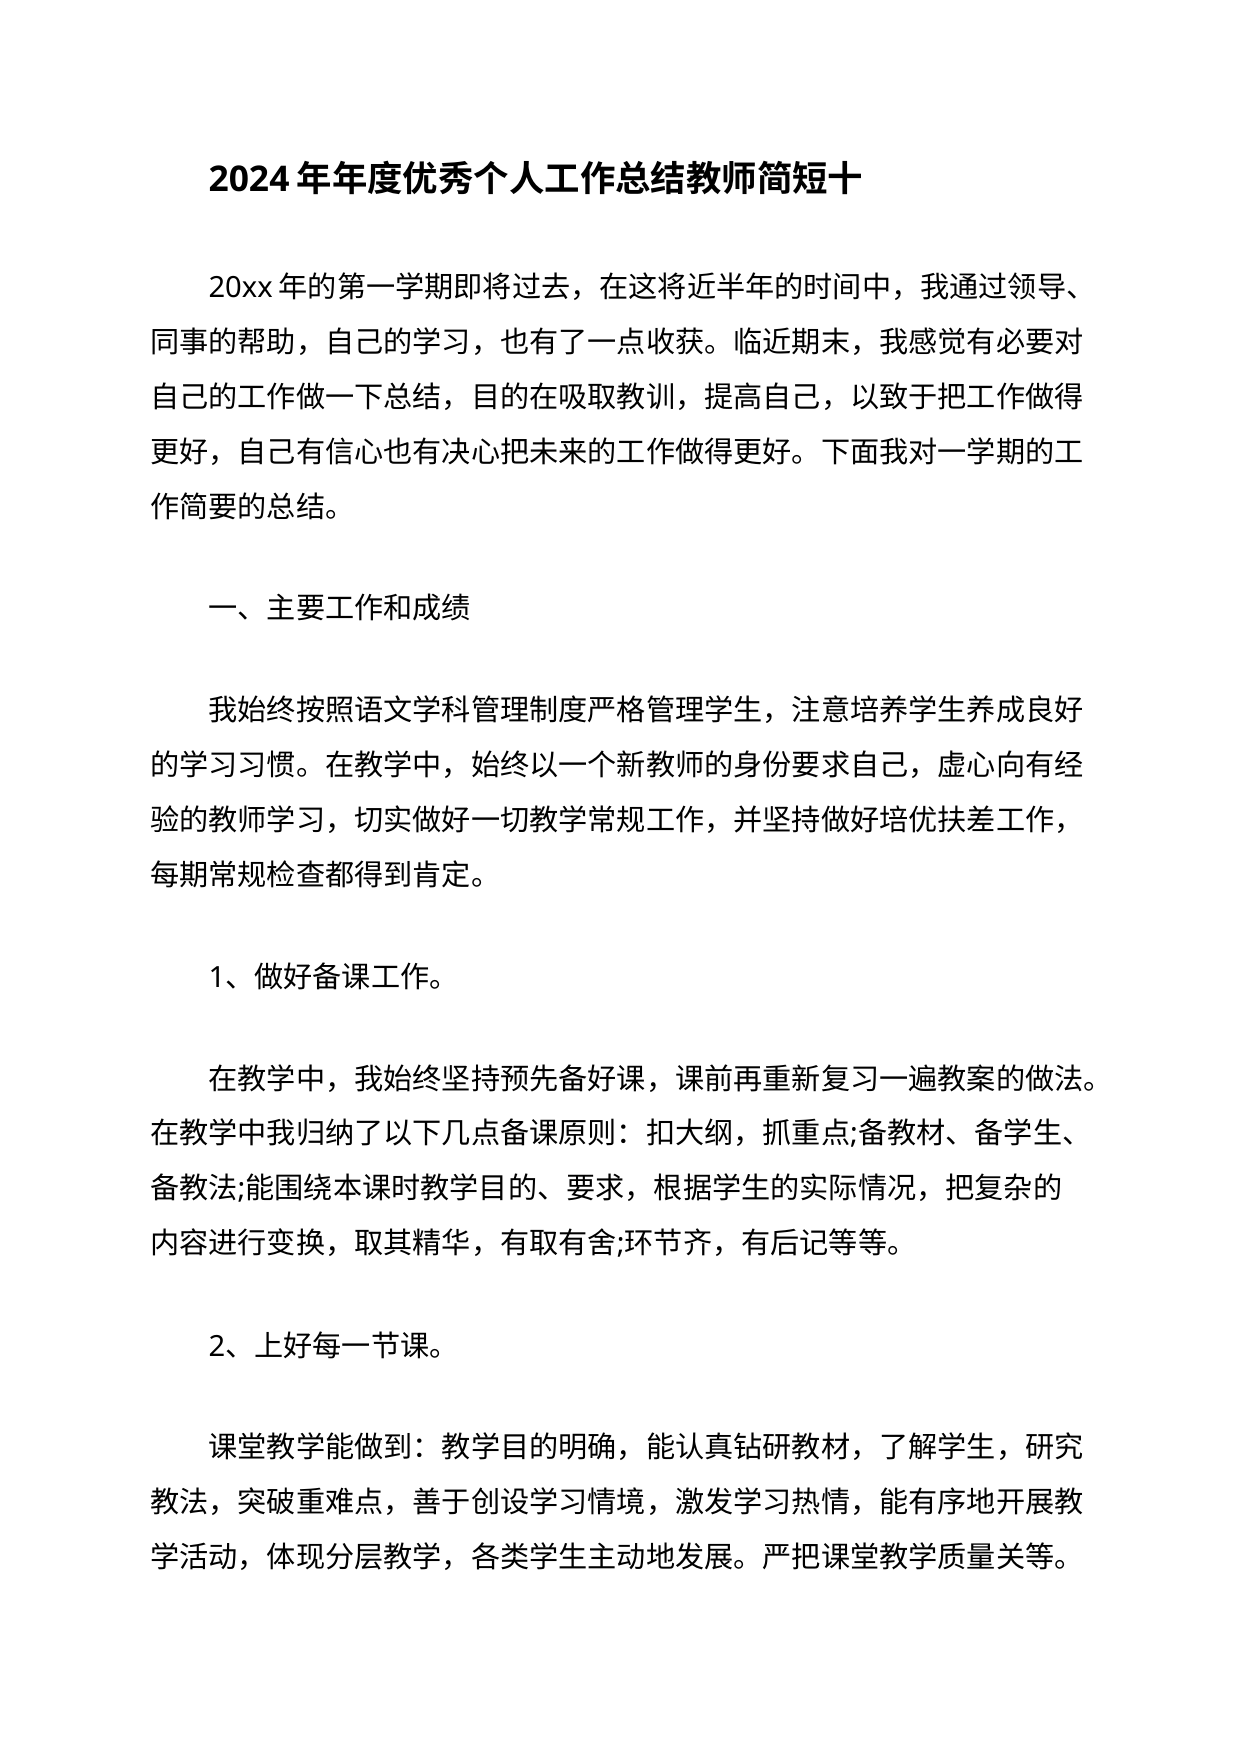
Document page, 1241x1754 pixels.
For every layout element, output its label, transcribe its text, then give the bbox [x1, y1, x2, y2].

text 我始终按照语文学科管理制度严格管理学生，注意培养学生养成良好的学习习惯。在教学中，始终以一个新教师的身份要求自己，虚心向有经验的教师学习，切实做好一切教学常规工作，并坚持做好培优扶差工作，每期常规检查都得到肯定。 [150, 687, 1090, 894]
text 在教学中，我始终坚持预先备好课，课前再重新复习一遍教案的做法。在教学中我归纳了以下几点备课原则：扣大纲，抓重点;备教材、备学生、备教法;能围绕本课时教学目的、要求，根据学生的实际情况，把复杂的内容进行变换，取其精华，有取有舍;环节齐，有后记等等。 [150, 1055, 1090, 1262]
text 2024年年度优秀个人工作总结教师简短十 [150, 150, 1090, 201]
text 课堂教学能做到：教学目的明确，能认真钻研教材，了解学生，研究教法，突破重难点，善于创设学习情境，激发学习热情，能有序地开展教学活动，体现分层教学，各类学生主动地发展。严把课堂教学质量关等。 [150, 1424, 1090, 1576]
text 一、主要工作和成绩 [150, 585, 1090, 627]
text 2、上好每一节课。 [150, 1322, 1090, 1364]
text 1、做好备课工作。 [150, 953, 1090, 996]
text 20xx年的第一学期即将过去，在这将近半年的时间中，我通过领导、同事的帮助，自己的学习，也有了一点收获。临近期末，我感觉有必要对自己的工作做一下总结，目的在吸取教训，提高自己，以致于把工作做得更好，自己有信心也有决心把未来的工作做得更好。下面我对一学期的工作简要的总结。 [150, 263, 1090, 526]
